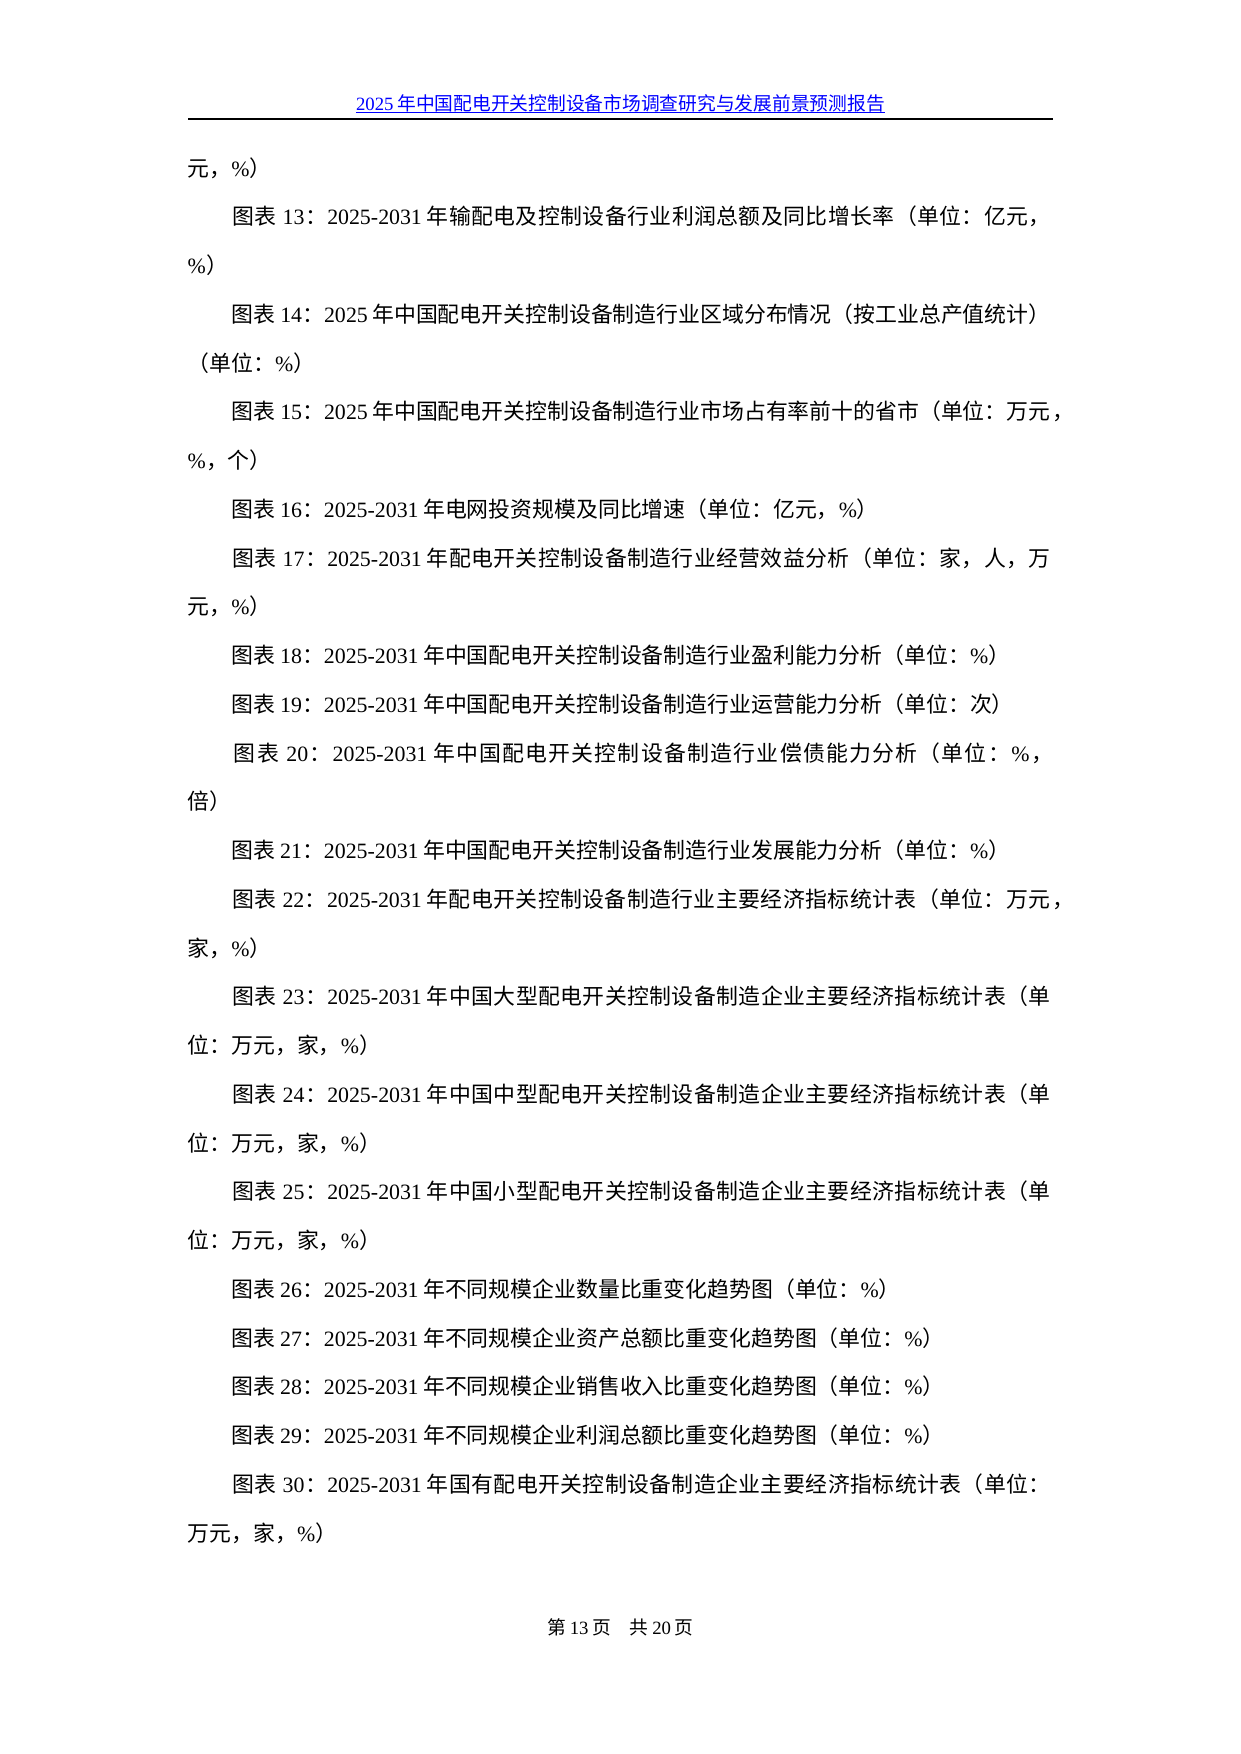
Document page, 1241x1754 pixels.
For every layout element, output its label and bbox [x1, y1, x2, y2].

text [187, 150, 1053, 1548]
